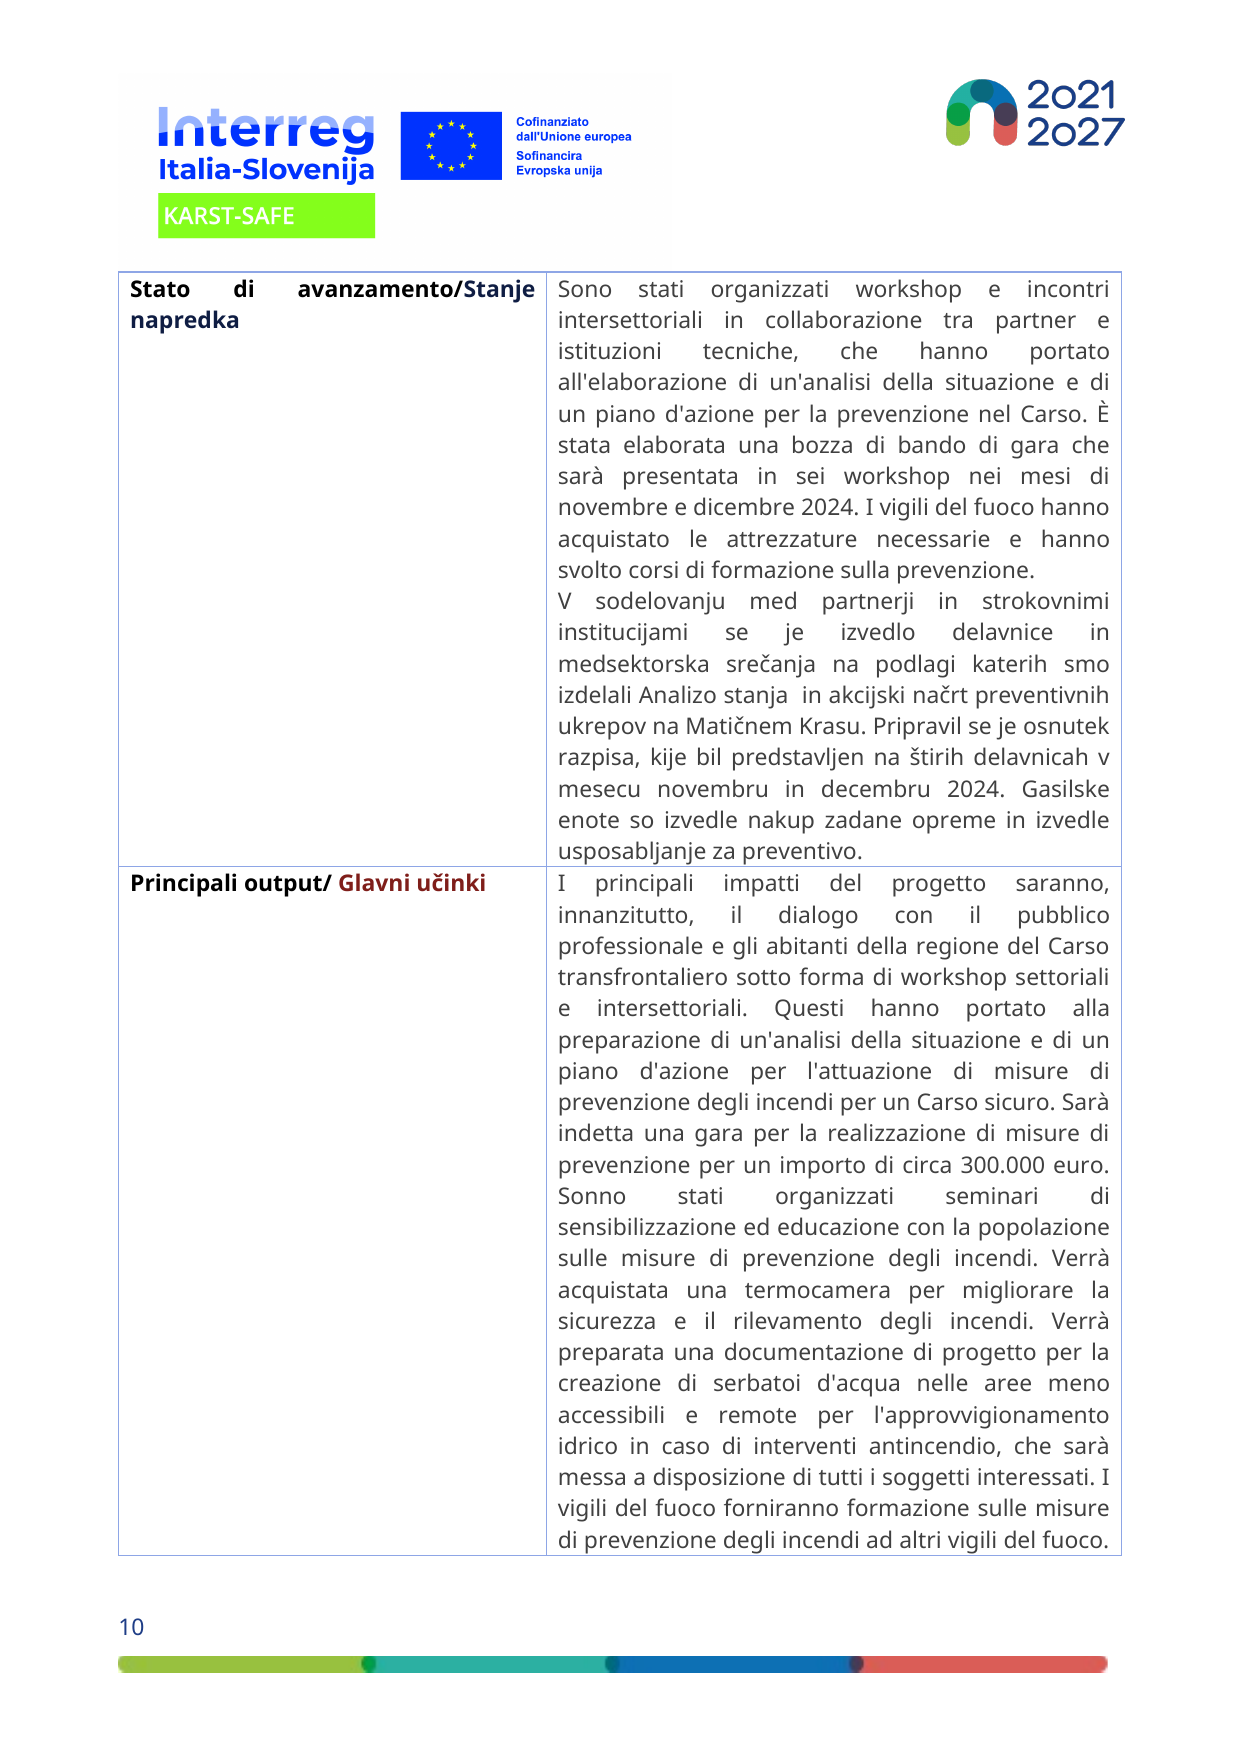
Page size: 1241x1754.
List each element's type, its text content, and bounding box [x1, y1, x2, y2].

table_cell Sono stati organizzati workshop e incontri intersettoriali in collaborazione tra partner e istituzioni tecniche, che hanno portato all'elaborazione di un'analisi della situazione e di un piano d'azione per la prevenzione nel Carso. È stata elaborata una bozza di bando di gara che sarà presentata in sei workshop nei mesi di novembre e dicembre 2024. I vigili del fuoco hanno acquistato le attrezzature necessarie e hanno svolto corsi di formazione sulla prevenzione. V sodelovanju med partnerji in strokovnimi institucijami se je izvedlo delavnice in medsektorska srečanja na podlagi katerih smo izdelali Analizo stanja in akcijski načrt preventivnih ukrepov na Matičnem Krasu. Pripravil se je osnutek razpisa, kije bil predstavljen na štirih delavnicah v mesecu novembru in decembru 2024. Gasilske enote so izvedle nakup zadane opreme in izvedle usposabljanje za preventivo. [547, 273, 1121, 866]
table_cell Stato di avanzamento/Stanje napredka [119, 273, 546, 866]
picture [619, 1656, 1108, 1673]
picture [118, 1656, 612, 1673]
picture [118, 73, 672, 271]
picture [934, 73, 1125, 155]
table_cell Principali output/ Glavni učinki [119, 867, 546, 1555]
